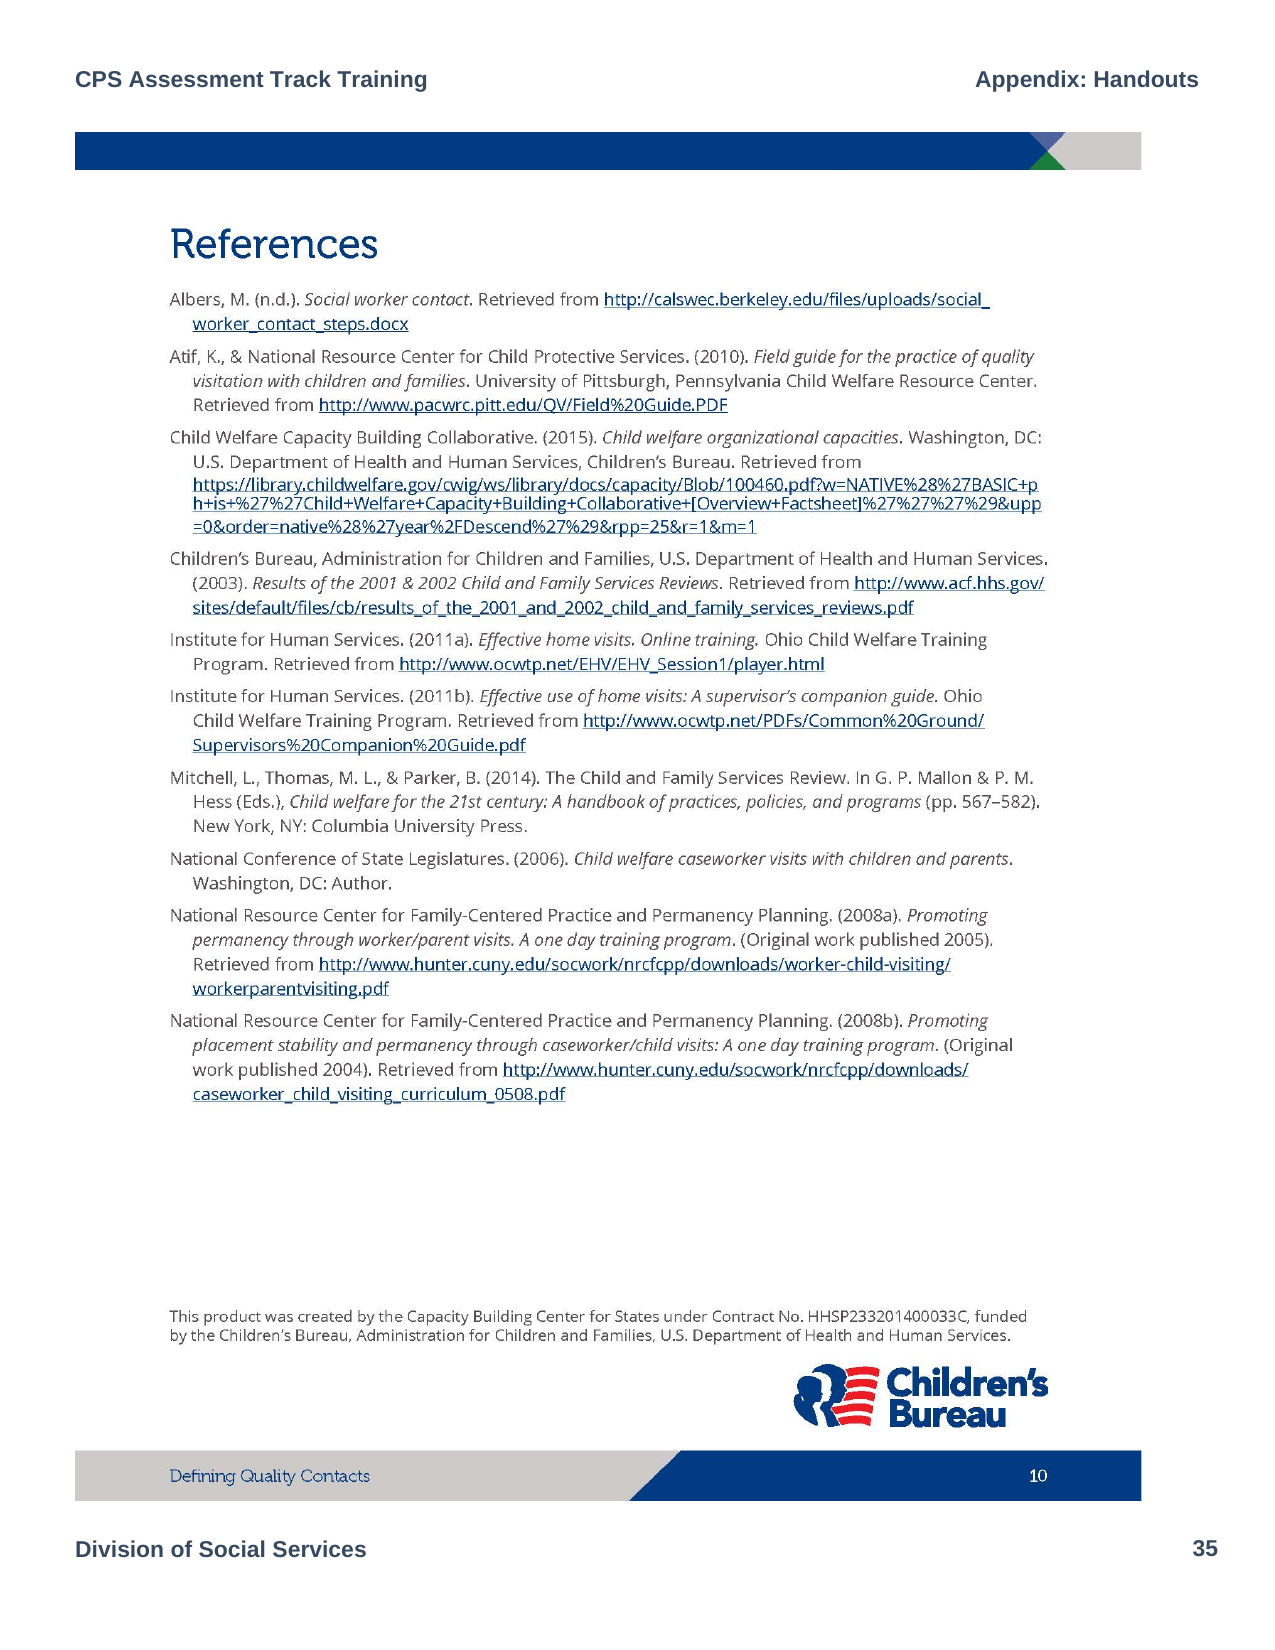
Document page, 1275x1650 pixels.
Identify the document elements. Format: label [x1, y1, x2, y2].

picture [75, 132, 1142, 1501]
